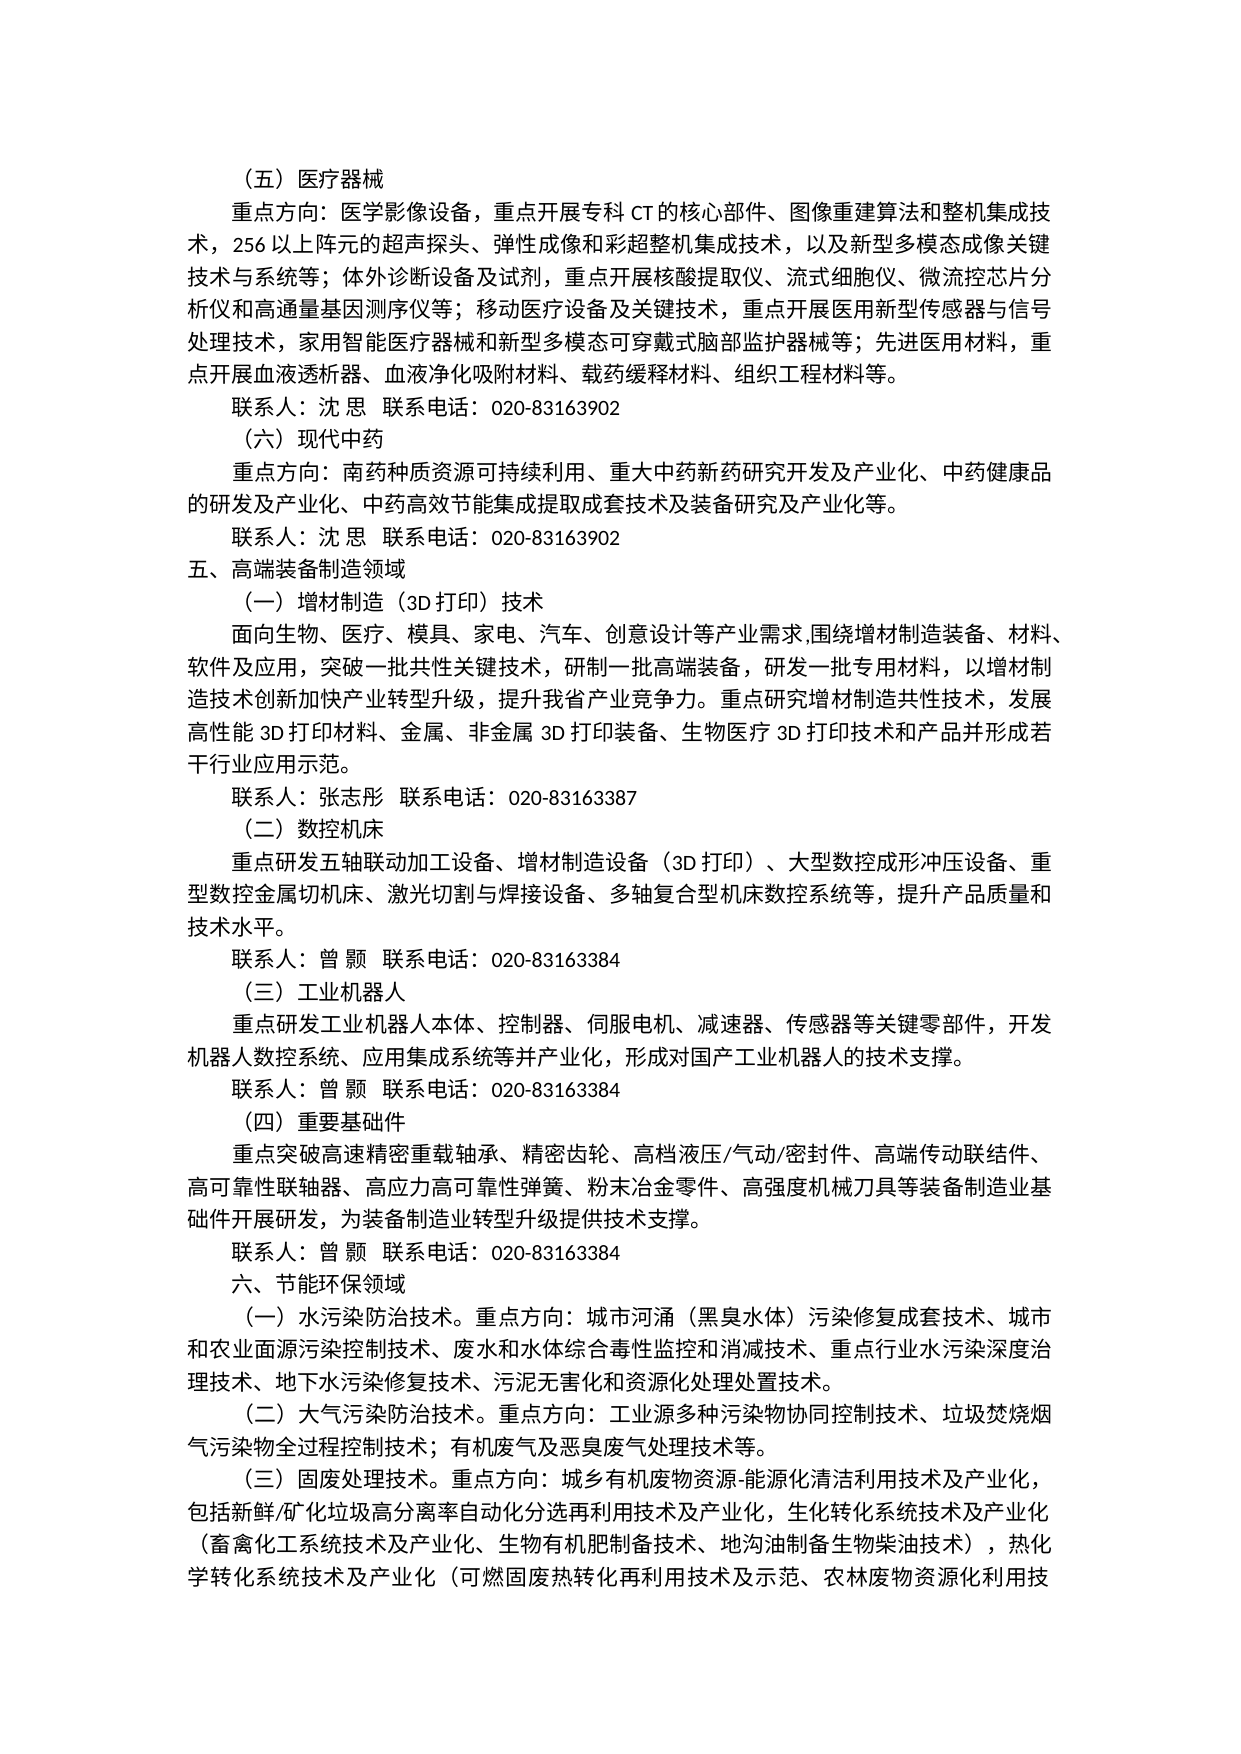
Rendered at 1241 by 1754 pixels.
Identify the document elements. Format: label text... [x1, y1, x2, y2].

text （二）数控机床 [187, 812, 1053, 844]
text 六、节能环保领域 [187, 1267, 1053, 1299]
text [187, 1462, 1053, 1592]
text 重点突破高速精密重载轴承、精密齿轮、高档液压/气动/密封件、高端传动联结件、高可靠性联轴器、高应力高可靠性弹簧、粉末冶金零件、高强度机械刀具等装备制造业基础件开展研发，为装备制造业转型升级提供技术支撑。 [187, 1137, 1053, 1234]
text （一）增材制造（3D打印）技术 [187, 584, 1053, 617]
text 重点研发工业机器人本体、控制器、伺服电机、减速器、传感器等关键零部件，开发机器人数控系统、应用集成系统等并产业化，形成对国产工业机器人的技术支撑。 [187, 1007, 1053, 1072]
text （六）现代中药 [187, 422, 1053, 454]
text 重点方向：医学影像设备，重点开展专科CT的核心部件、图像重建算法和整机集成技术，256以上阵元的超声探头、弹性成像和彩超整机集成技术，以及新型多模态成像关键技术与系统等；体外诊断设备及试剂，重点开展核酸提取仪、流式细胞仪、微流控芯片分析仪和高通量基因测序仪等；移动医疗设备及关键技术，重点开展医用新型传感器与信号处理技术，家用智能医疗器械和新型多模态可穿戴式脑部监护器械等；先进医用材料，重点开展血液透析器、血液净化吸附材料、载药缓释材料、组织工程材料等。 [187, 194, 1053, 389]
text （五）医疗器械 [187, 162, 1053, 194]
text 五、高端装备制造领域 [187, 552, 1053, 584]
text 重点研发五轴联动加工设备、增材制造设备（3D打印）、大型数控成形冲压设备、重型数控金属切机床、激光切割与焊接设备、多轴复合型机床数控系统等，提升产品质量和技术水平。 [187, 844, 1053, 942]
text 面向生物、医疗、模具、家电、汽车、创意设计等产业需求,围绕增材制造装备、材料、软件及应用，突破一批共性关键技术，研制一批高端装备，研发一批专用材料，以增材制造技术创新加快产业转型升级，提升我省产业竞争力。重点研究增材制造共性技术，发展高性能3D打印材料、金属、非金属3D打印装备、生物医疗3D打印技术和产品并形成若干行业应用示范。 [187, 617, 1053, 779]
text 联系人：沈 思 联系电话：020-83163902 [187, 389, 1053, 422]
text （一）水污染防治技术。重点方向：城市河涌（黑臭水体）污染修复成套技术、城市和农业面源污染控制技术、废水和水体综合毒性监控和消减技术、重点行业水污染深度治理技术、地下水污染修复技术、污泥无害化和资源化处理处置技术。 [187, 1299, 1053, 1397]
text 联系人：曾 颢 联系电话：020-83163384 [187, 1234, 1053, 1267]
text 联系人：沈 思 联系电话：020-83163902 [187, 519, 1053, 552]
text 重点方向：南药种质资源可持续利用、重大中药新药研究开发及产业化、中药健康品的研发及产业化、中药高效节能集成提取成套技术及装备研究及产业化等。 [187, 454, 1053, 519]
text （三）工业机器人 [187, 974, 1053, 1007]
text （四）重要基础件 [187, 1104, 1053, 1137]
text 联系人：曾 颢 联系电话：020-83163384 [187, 1072, 1053, 1104]
text 联系人：张志彤 联系电话：020-83163387 [187, 779, 1053, 812]
text （二）大气污染防治技术。重点方向：工业源多种污染物协同控制技术、垃圾焚烧烟气污染物全过程控制技术；有机废气及恶臭废气处理技术等。 [187, 1397, 1053, 1462]
text 联系人：曾 颢 联系电话：020-83163384 [187, 942, 1053, 974]
